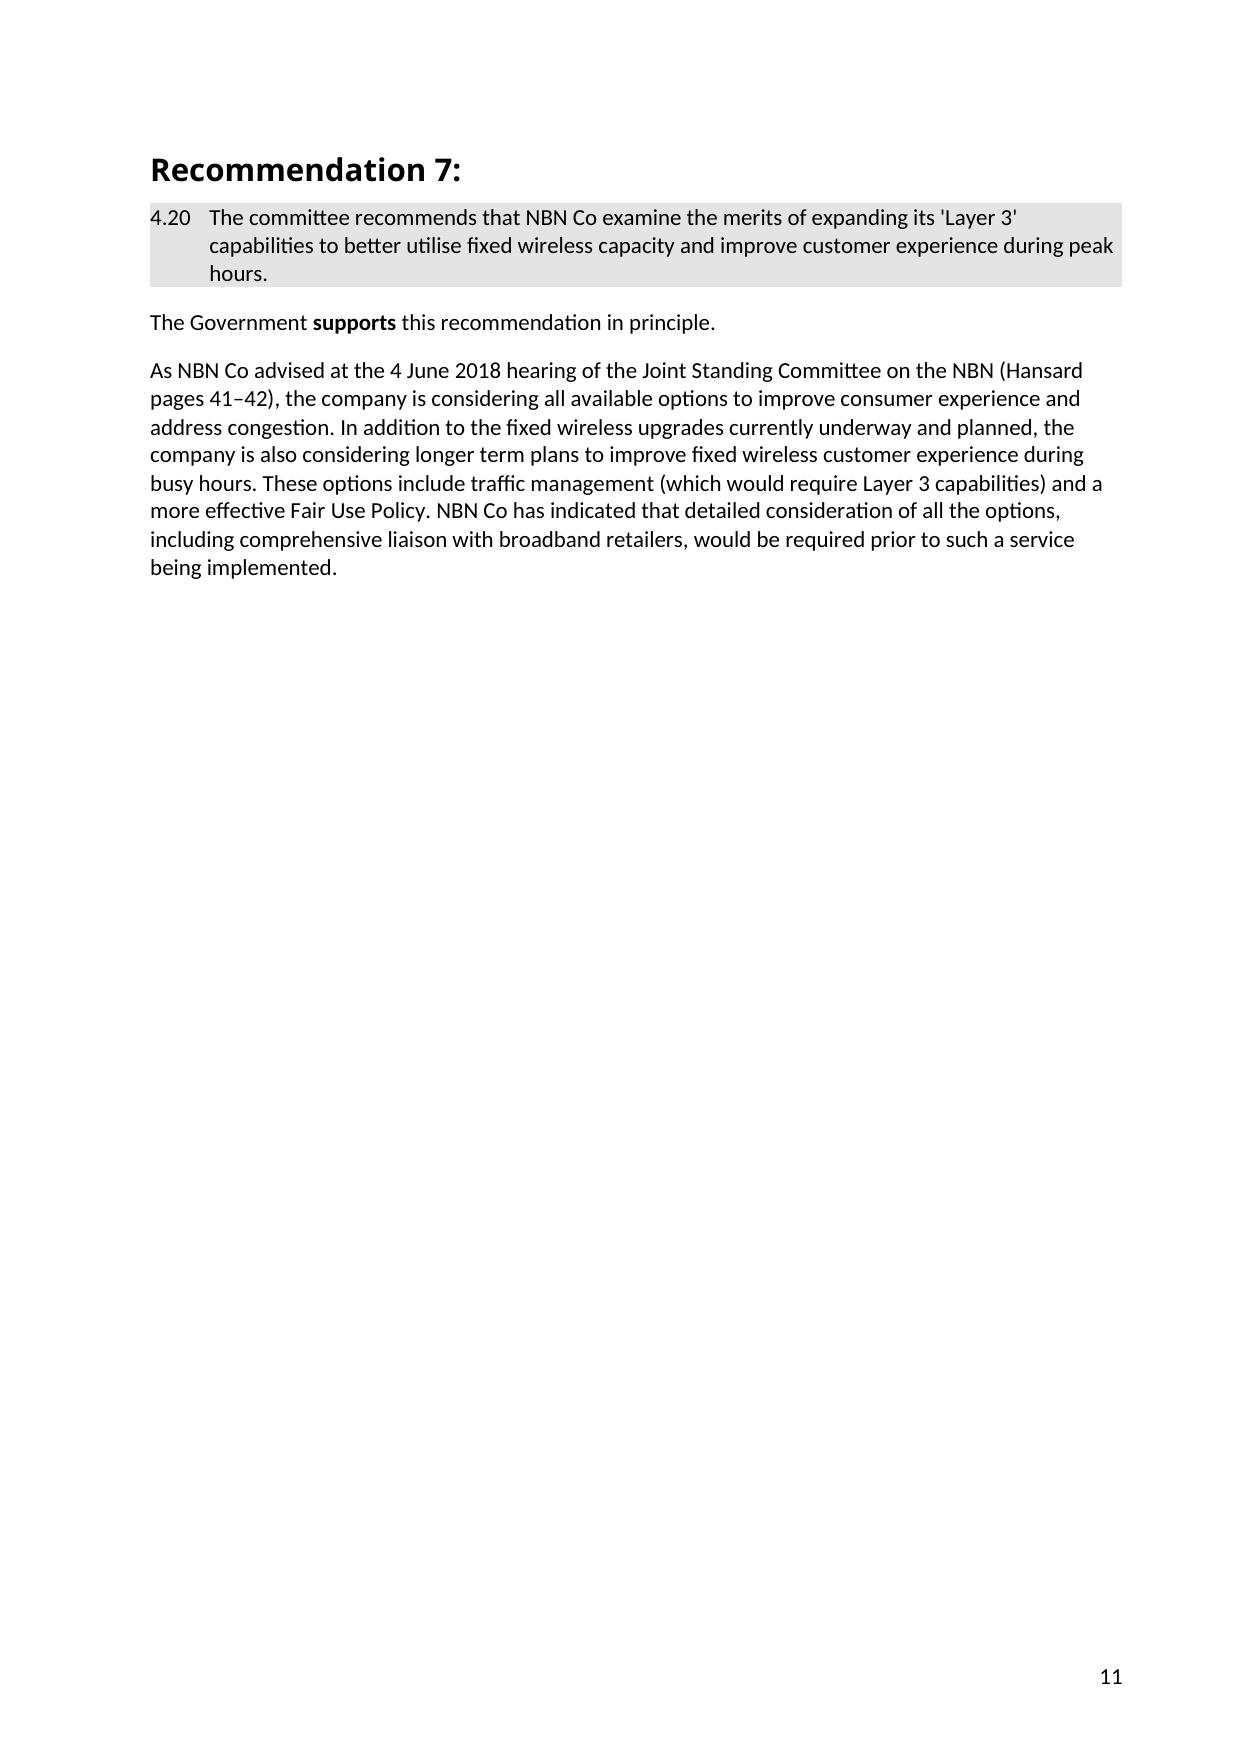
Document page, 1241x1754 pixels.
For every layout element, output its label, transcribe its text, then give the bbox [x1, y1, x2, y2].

text 4.20 The committee recommends that NBN Co examine the merits of expanding its 'Layer 3' capabilities to better utilise fixed wireless capacity and improve customer experience during peak hours. [150, 203, 1122, 287]
text The Government supports this recommendation in principle. [150, 308, 1122, 336]
subtitle Recommendation 7: [150, 148, 1122, 190]
text As NBN Co advised at the 4 June 2018 hearing of the Joint Standing Committee on the NBN (Hansard pages 41–42), the company is considering all available options to improve consumer experience and address congestion. In addition to the fixed wireless upgrades currently underway and planned, the company is also considering longer term plans to improve fixed wireless customer experience during busy hours. These options include traffic management (which would require Layer 3 capabilities) and a more effective Fair Use Policy. NBN Co has indicated that detailed consideration of all the options, including comprehensive liaison with broadband retailers, would be required prior to such a service being implemented. [150, 357, 1122, 581]
